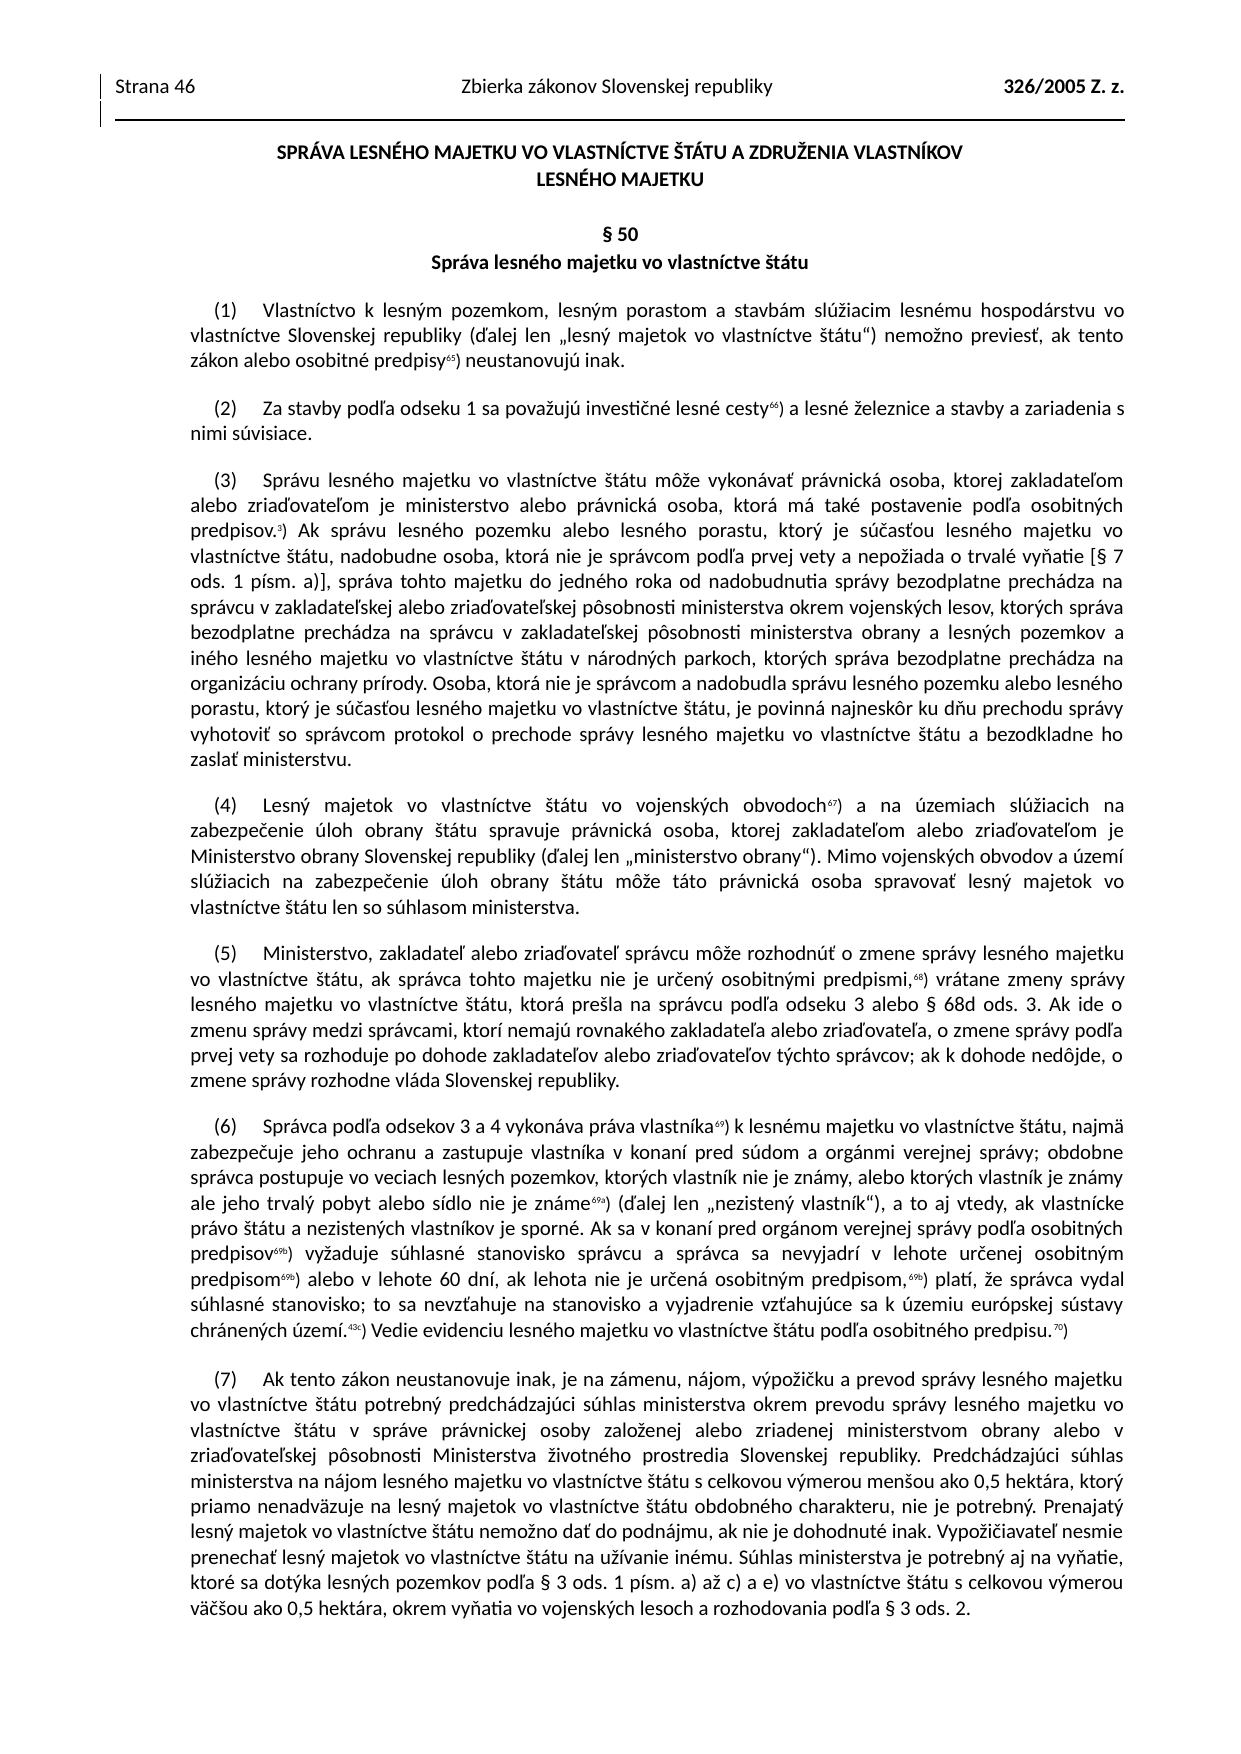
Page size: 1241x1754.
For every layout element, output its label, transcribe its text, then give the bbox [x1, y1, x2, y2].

list Správu lesného majetku vo vlastníctve štátu môže vykonávať právnická osoba, ktorej zakladateľom alebo zriaďovateľom je ministerstvo alebo právnická osoba, ktorá má také postavenie podľa osobitných predpisov.3) Ak správu lesného pozemku alebo lesného porastu, ktorý je súčasťou lesného majetku vo vlastníctve štátu, nadobudne osoba, ktorá nie je správcom podľa prvej vety a nepožiada o trvalé vyňatie [§ 7 ods. 1 písm. a)], správa tohto majetku do jedného roka od nadobudnutia správy bezodplatne prechádza na správcu v zakladateľskej alebo zriaďovateľskej pôsobnosti ministerstva okrem vojenských lesov, ktorých správa bezodplatne prechádza na správcu v zakladateľskej pôsobnosti ministerstva obrany a lesných pozemkov a iného lesného majetku vo vlastníctve štátu v národných parkoch, ktorých správa bezodplatne prechádza na organizáciu ochrany prírody. Osoba, ktorá nie je správcom a nadobudla správu lesného pozemku alebo lesného porastu, ktorý je súčasťou lesného majetku vo vlastníctve štátu, je povinná najneskôr ku dňu prechodu správy vyhotoviť so správcom protokol o prechode správy lesného majetku vo vlastníctve štátu a bezodkladne ho zaslať ministerstvu. [190, 467, 1125, 772]
text LESNÉHO MAJETKU [124, 166, 1116, 192]
list Ak tento zákon neustanovuje inak, je na zámenu, nájom, výpožičku a prevod správy lesného majetku vo vlastníctve štátu potrebný predchádzajúci súhlas ministerstva okrem prevodu správy lesného majetku vo vlastníctve štátu v správe právnickej osoby založenej alebo zriadenej ministerstvom obrany alebo v zriaďovateľskej pôsobnosti Ministerstva životného prostredia Slovenskej republiky. Predchádzajúci súhlas ministerstva na nájom lesného majetku vo vlastníctve štátu s celkovou výmerou menšou ako 0,5 hektára, ktorý priamo nenadväzuje na lesný majetok vo vlastníctve štátu obdobného charakteru, nie je potrebný. Prenajatý lesný majetok vo vlastníctve štátu nemožno dať do podnájmu, ak nie je dohodnuté inak. Vypožičiavateľ nesmie prenechať lesný majetok vo vlastníctve štátu na užívanie inému. Súhlas ministerstva je potrebný aj na vyňatie, ktoré sa dotýka lesných pozemkov podľa § 3 ods. 1 písm. a) až c) a e) vo vlastníctve štátu s celkovou výmerou väčšou ako 0,5 hektára, okrem vyňatia vo vojenských lesoch a rozhodovania podľa § 3 ods. 2. [190, 1366, 1125, 1620]
list Ministerstvo, zakladateľ alebo zriaďovateľ správcu môže rozhodnúť o zmene správy lesného majetku vo vlastníctve štátu, ak správca tohto majetku nie je určený osobitnými predpismi,68) vrátane zmeny správy lesného majetku vo vlastníctve štátu, ktorá prešla na správcu podľa odseku 3 alebo § 68d ods. 3. Ak ide o zmenu správy medzi správcami, ktorí nemajú rovnakého zakladateľa alebo zriaďovateľa, o zmene správy podľa prvej vety sa rozhoduje po dohode zakladateľov alebo zriaďovateľov týchto správcov; ak k dohode nedôjde, o zmene správy rozhodne vláda Slovenskej republiky. [190, 941, 1125, 1093]
list Vlastníctvo k lesným pozemkom, lesným porastom a stavbám slúžiacim lesnému hospodárstvu vo vlastníctve Slovenskej republiky (ďalej len „lesný majetok vo vlastníctve štátu“) nemožno previesť, ak tento zákon alebo osobitné predpisy65) neustanovujú inak. [190, 297, 1125, 373]
text SPRÁVA LESNÉHO MAJETKU VO VLASTNÍCTVE ŠTÁTU A ZDRUŽENIA VLASTNÍKOV [124, 139, 1116, 164]
list Lesný majetok vo vlastníctve štátu vo vojenských obvodoch67) a na územiach slúžiacich na zabezpečenie úloh obrany štátu spravuje právnická osoba, ktorej zakladateľom alebo zriaďovateľom je Ministerstvo obrany Slovenskej republiky (ďalej len „ministerstvo obrany“). Mimo vojenských obvodov a území slúžiacich na zabezpečenie úloh obrany štátu môže táto právnická osoba spravovať lesný majetok vo vlastníctve štátu len so súhlasom ministerstva. [190, 792, 1125, 919]
list Správca podľa odsekov 3 a 4 vykonáva práva vlastníka69) k lesnému majetku vo vlastníctve štátu, najmä zabezpečuje jeho ochranu a zastupuje vlastníka v konaní pred súdom a orgánmi verejnej správy; obdobne správca postupuje vo veciach lesných pozemkov, ktorých vlastník nie je známy, alebo ktorých vlastník je známy ale jeho trvalý pobyt alebo sídlo nie je známe69a) (ďalej len „nezistený vlastník“), a to aj vtedy, ak vlastnícke právo štátu a nezistených vlastníkov je sporné. Ak sa v konaní pred orgánom verejnej správy podľa osobitných predpisov69b) vyžaduje súhlasné stanovisko správcu a správca sa nevyjadrí v lehote určenej osobitným predpisom69b) alebo v lehote 60 dní, ak lehota nie je určená osobitným predpisom,69b) platí, že správca vydal súhlasné stanovisko; to sa nevzťahuje na stanovisko a vyjadrenie vzťahujúce sa k územiu európskej sústavy chránených území.43c) Vedie evidenciu lesného majetku vo vlastníctve štátu podľa osobitného predpisu.70) [190, 1113, 1125, 1342]
text § 50 [124, 222, 1116, 247]
list Za stavby podľa odseku 1 sa považujú investičné lesné cesty66) a lesné železnice a stavby a zariadenia s nimi súvisiace. [190, 395, 1125, 446]
text Správa lesného majetku vo vlastníctve štátu [124, 249, 1116, 274]
